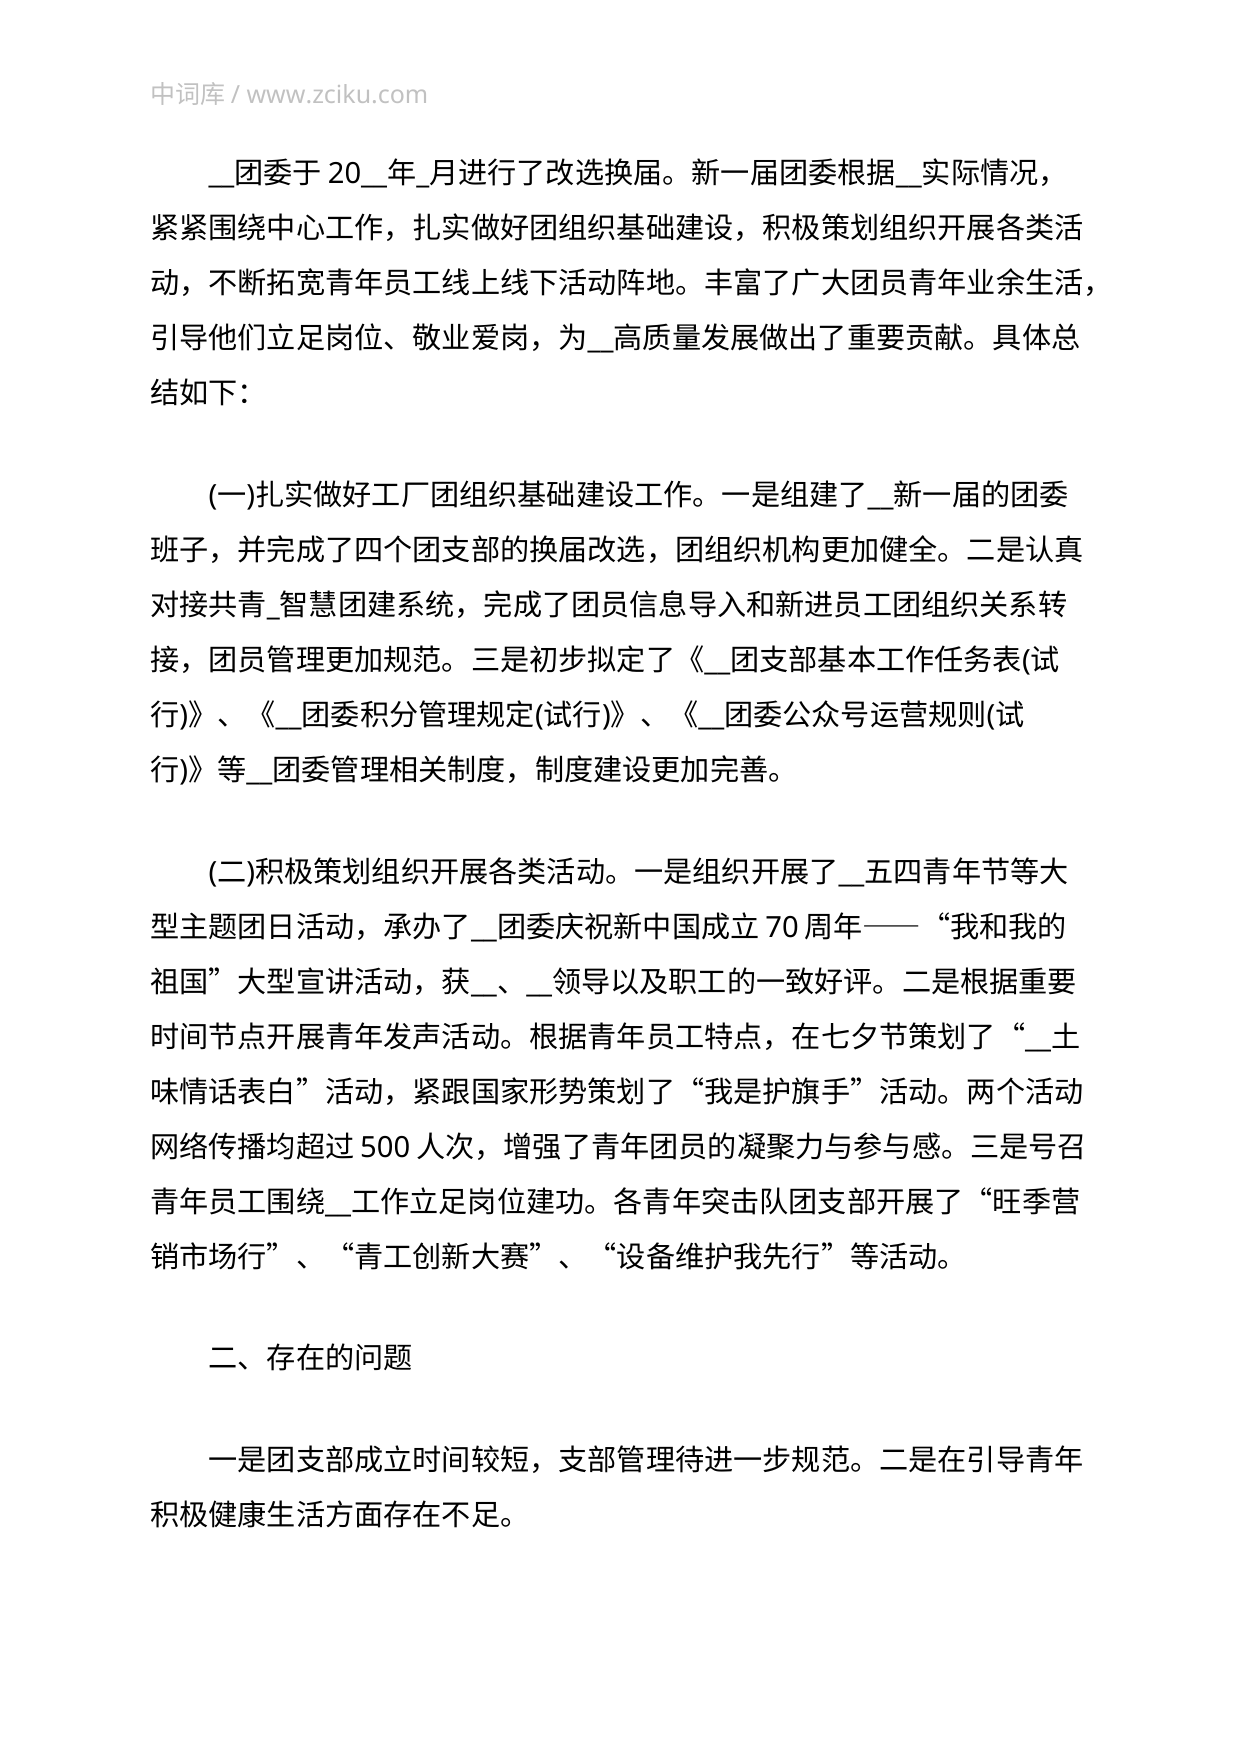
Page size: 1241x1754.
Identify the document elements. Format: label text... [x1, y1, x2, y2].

text 一是团支部成立时间较短，支部管理待进一步规范。二是在引导青年积极健康生活方面存在不足。 [150, 1437, 1090, 1534]
text (二)积极策划组织开展各类活动。一是组织开展了__五四青年节等大型主题团日活动，承办了__团委庆祝新中国成立70周年——“我和我的祖国”大型宣讲活动，获__、__领导以及职工的一致好评。二是根据重要时间节点开展青年发声活动。根据青年员工特点，在七夕节策划了“__土味情话表白”活动，紧跟国家形势策划了“我是护旗手”活动。两个活动网络传播均超过500人次，增强了青年团员的凝聚力与参与感。三是号召青年员工围绕__工作立足岗位建功。各青年突击队团支部开展了“旺季营销市场行”、“青工创新大赛”、“设备维护我先行”等活动。 [150, 848, 1090, 1276]
text (一)扎实做好工厂团组织基础建设工作。一是组建了__新一届的团委班子，并完成了四个团支部的换届改选，团组织机构更加健全。二是认真对接共青_智慧团建系统，完成了团员信息导入和新进员工团组织关系转接，团员管理更加规范。三是初步拟定了《__团支部基本工作任务表(试行)》、《__团委积分管理规定(试行)》、《__团委公众号运营规则(试行)》等__团委管理相关制度，制度建设更加完善。 [150, 472, 1090, 789]
text __团委于20__年_月进行了改选换届。新一届团委根据__实际情况，紧紧围绕中心工作，扎实做好团组织基础建设，积极策划组织开展各类活动，不断拓宽青年员工线上线下活动阵地。丰富了广大团员青年业余生活，引导他们立足岗位、敬业爱岗，为__高质量发展做出了重要贡献。具体总结如下： [150, 150, 1090, 412]
text 二、存在的问题 [150, 1335, 1090, 1377]
